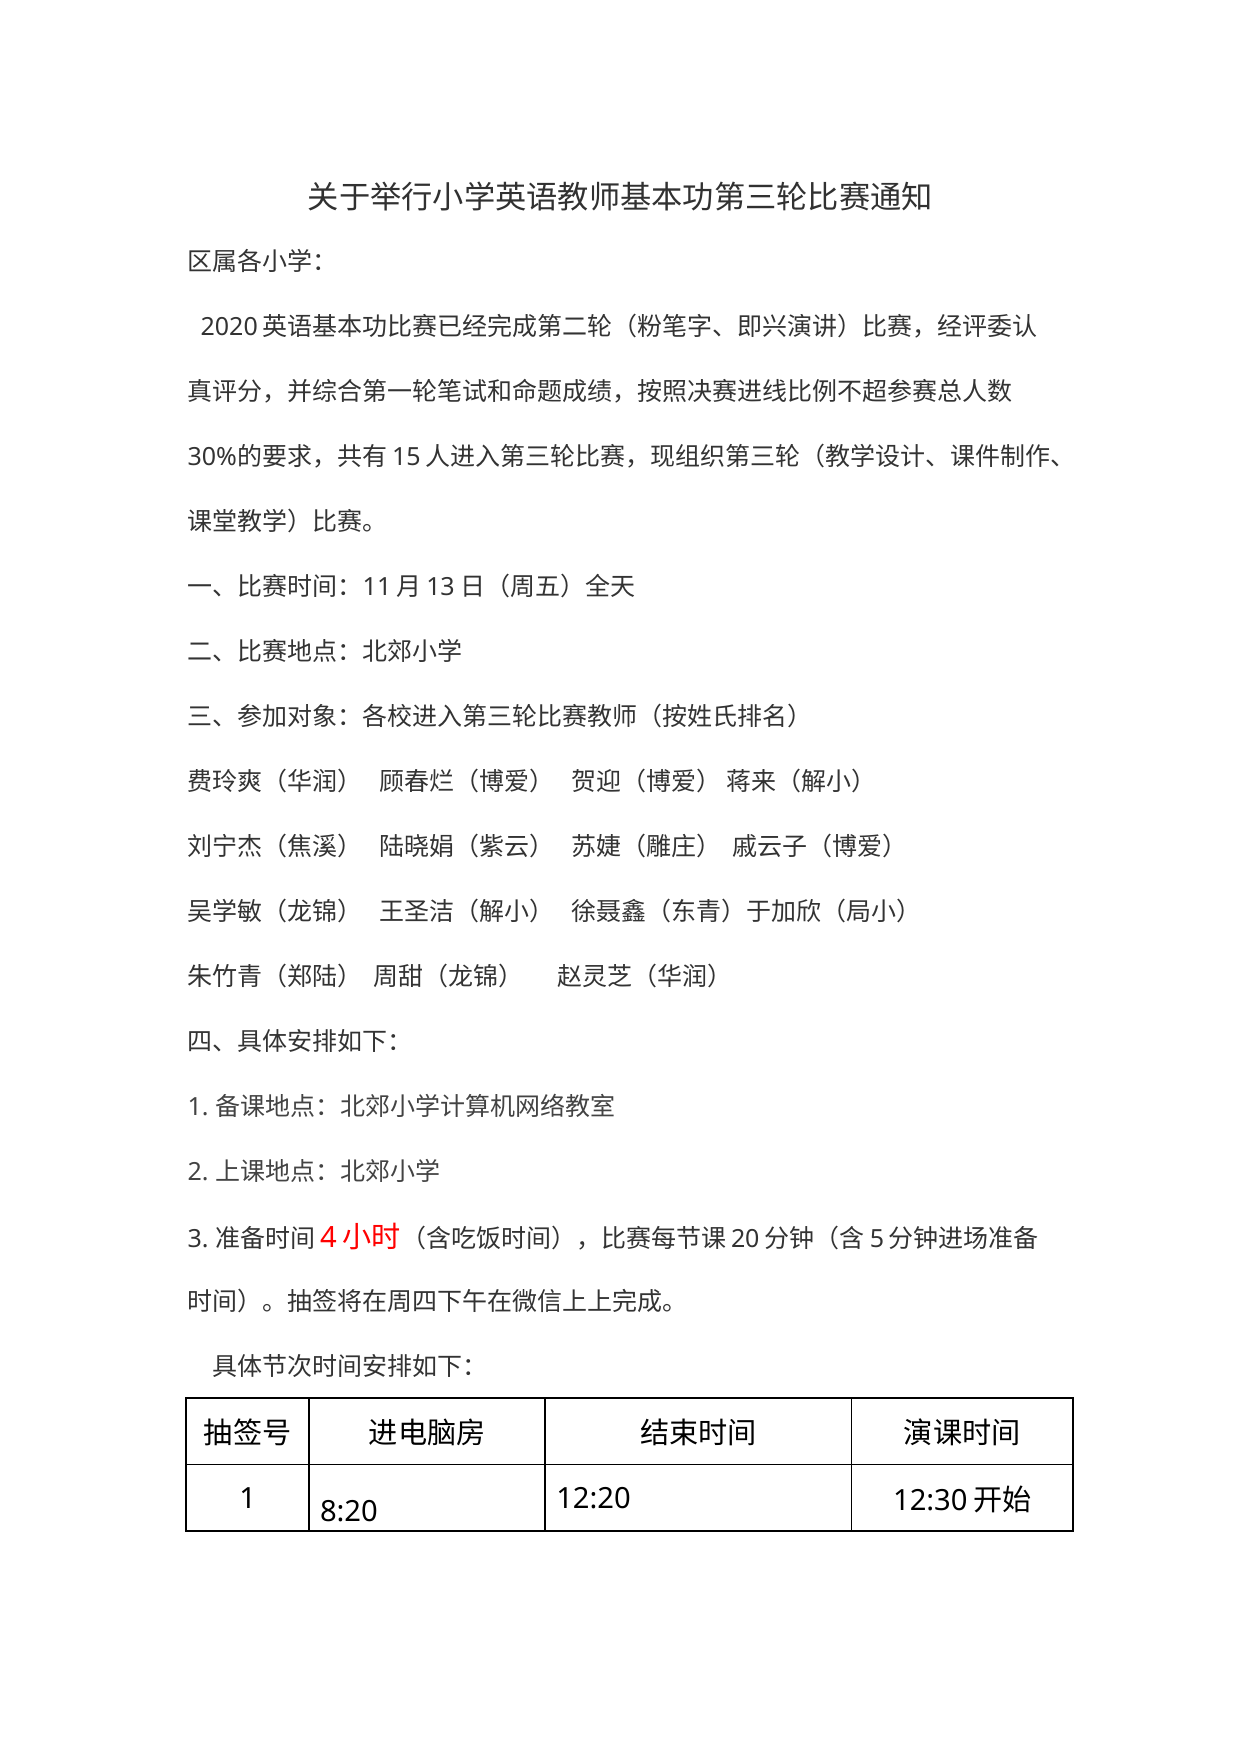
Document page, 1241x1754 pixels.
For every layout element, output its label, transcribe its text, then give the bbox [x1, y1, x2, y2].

text 3. 准备时间4小时（含吃饭时间），比赛每节课20分钟（含5分钟进场准备时间）。抽签将在周四下午在微信上上完成。 [187, 1202, 1053, 1332]
table_header 结束时间 [546, 1399, 851, 1463]
text 区属各小学： [187, 227, 1053, 292]
table_cell 8:20 [310, 1465, 544, 1530]
text 朱竹青（郑陆） 周甜（龙锦） 赵灵芝（华润） [187, 942, 1053, 1007]
text 一、比赛时间：11月13日（周五）全天 [187, 552, 1053, 617]
table_cell 1 [187, 1465, 308, 1530]
text 吴学敏（龙锦） 王圣洁（解小） 徐聂鑫（东青）于加欣（局小） [187, 877, 1053, 942]
text 三、参加对象：各校进入第三轮比赛教师（按姓氏排名） [187, 682, 1053, 747]
text 刘宁杰（焦溪） 陆晓娟（紫云） 苏婕（雕庄） 戚云子（博爱） [187, 812, 1053, 877]
text 费玲爽（华润） 顾春烂（博爱） 贺迎（博爱） 蒋来（解小） [187, 747, 1053, 812]
text 具体节次时间安排如下： [187, 1332, 1053, 1397]
table_header 演课时间 [852, 1399, 1072, 1463]
text 2. 上课地点：北郊小学 [187, 1137, 1053, 1202]
table_header 进电脑房 [310, 1399, 544, 1463]
table_cell 12:20 [546, 1465, 851, 1530]
text 1. 备课地点：北郊小学计算机网络教室 [187, 1072, 1053, 1137]
table_cell 12:30开始 [852, 1465, 1072, 1530]
text 二、比赛地点：北郊小学 [187, 617, 1053, 682]
text 四、具体安排如下： [187, 1007, 1053, 1072]
text 2020英语基本功比赛已经完成第二轮（粉笔字、即兴演讲）比赛，经评委认真评分，并综合第一轮笔试和命题成绩，按照决赛进线比例不超参赛总人数30%的要求，共有15人进入第三轮比赛，现组织第三轮（教学设计、课件制作、课堂教学）比赛。 [187, 292, 1053, 552]
table_header 抽签号 [187, 1399, 308, 1463]
text 关于举行小学英语教师基本功第三轮比赛通知 [187, 162, 1053, 227]
